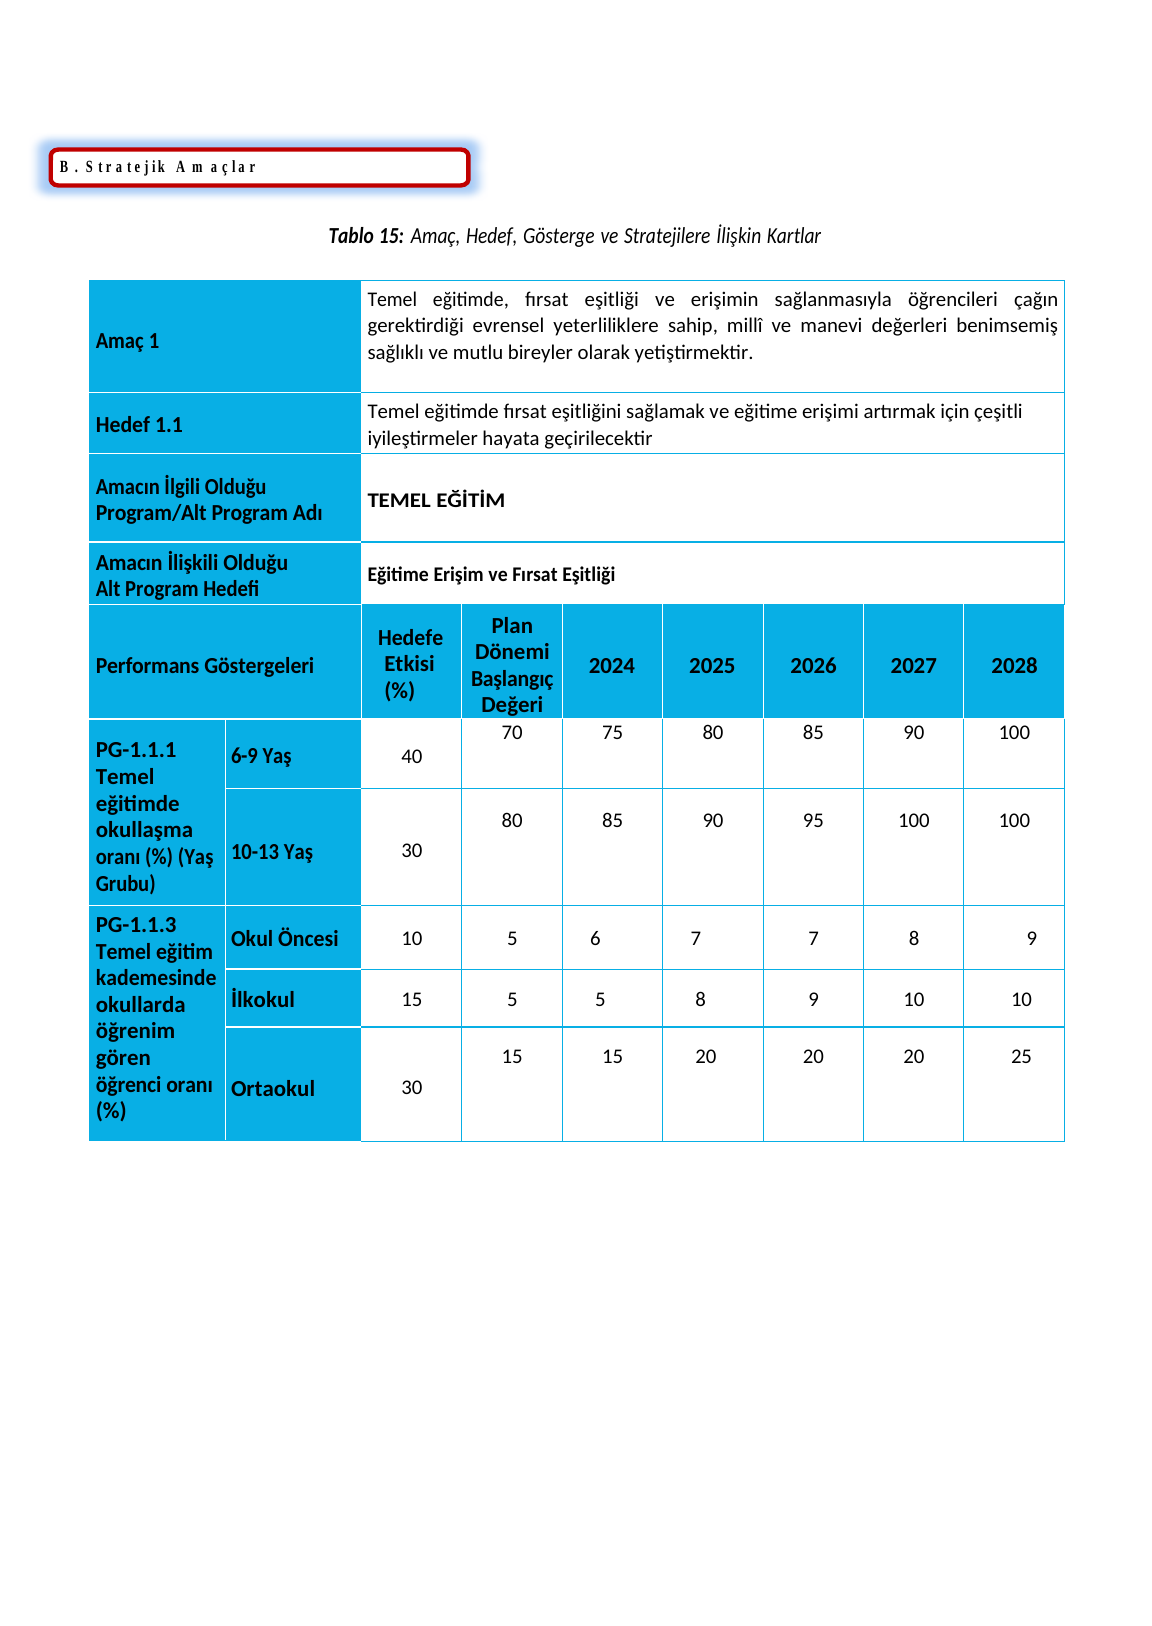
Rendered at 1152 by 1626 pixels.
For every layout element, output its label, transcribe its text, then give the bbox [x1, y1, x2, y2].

table_cell 10-13 Yaş [226, 789, 361, 905]
table_cell 85 [563, 789, 662, 905]
table_cell 2028 [964, 605, 1064, 718]
table_cell 5 [462, 906, 562, 968]
table_cell 10 [864, 970, 963, 1026]
table_header Temel eğitimde, fırsat eşitliği ve erişimin sağlanmasıyla öğrencileri çağın gerektirdiği evrensel yeterliliklere sahip, millî ve manevi değerleri benimsemiş sağlıklı ve mutlu bireyler olarak yetiştirmektir. [361, 281, 1064, 392]
table_cell 80 [663, 719, 763, 788]
table_cell 80 [462, 789, 562, 905]
table_cell 95 [764, 789, 863, 905]
table_cell 100 [964, 789, 1064, 905]
table_cell PG-1.1.3 Temel eğitim kademesinde okullarda öğrenim gören öğrenci oranı (%) [89, 906, 226, 1141]
table_cell 15 [563, 1028, 662, 1141]
table_cell 90 [864, 719, 963, 788]
table_cell 7 [764, 906, 863, 968]
table_cell 2025 [663, 605, 763, 718]
table_cell Temel eğitimde fırsat eşitliğini sağlamak ve eğitime erişimi artırmak için çeşitli iyileştirmeler hayata geçirilecektir [361, 393, 1064, 453]
table_cell 8 [663, 970, 763, 1026]
table_cell 9 [764, 970, 863, 1026]
table_cell Okul Öncesi [226, 906, 361, 968]
table_cell Hedef 1.1 [89, 393, 361, 453]
table_cell 100 [964, 719, 1064, 788]
table_cell PG-1.1.1 Temel eğitimde okullaşma oranı (%) (Yaş Grubu) [89, 720, 225, 905]
table_cell 25 [964, 1028, 1064, 1141]
table_cell 2027 [864, 605, 963, 718]
table_cell 75 [563, 719, 662, 788]
table_cell 30 [361, 1028, 461, 1141]
table_cell 10 [361, 906, 461, 968]
table_cell 5 [462, 970, 562, 1026]
table_cell TEMEL EĞİTİM [361, 454, 1064, 541]
table_cell 20 [663, 1028, 763, 1141]
table_cell 15 [361, 970, 461, 1026]
table_cell 40 [361, 719, 461, 788]
text Tablo 15: Amaç, Hedef, Gösterge ve Stratejilere İlişkin Kartlar [193, 221, 959, 249]
table_cell 6 [563, 906, 662, 968]
table_cell 2024 [563, 605, 662, 718]
table_cell 100 [864, 789, 963, 905]
table_cell Performans Göstergeleri [89, 605, 361, 718]
table_cell 20 [864, 1028, 963, 1141]
table_cell İlkokul [226, 970, 361, 1026]
table_cell 8 [864, 906, 963, 968]
table_cell Hedefe Etkisi (%) [362, 605, 461, 718]
table_cell 30 [361, 789, 461, 905]
table_cell Amacın İlişkili Olduğu Alt Program Hedefi [89, 543, 361, 604]
table_cell 85 [764, 719, 863, 788]
table_cell 90 [663, 789, 763, 905]
table_cell 2026 [764, 605, 863, 718]
table_header Amaç 1 [89, 280, 361, 392]
table_cell 15 [462, 1028, 562, 1141]
table_cell 5 [563, 970, 662, 1026]
table_cell 10 [964, 970, 1064, 1026]
table_cell 9 [964, 906, 1064, 968]
table_cell 7 [663, 906, 763, 968]
table_cell Plan Dönemi Başlangıç Değeri [462, 605, 562, 718]
table_cell Ortaokul [226, 1028, 361, 1141]
table_cell Eğitime Erişim ve Fırsat Eşitliği [361, 543, 1064, 604]
table_cell Amacın İlgili Olduğu Program/Alt Program Adı [89, 454, 361, 541]
table_cell 6-9 Yaş [226, 720, 361, 788]
table_cell 70 [462, 719, 562, 788]
table_cell 20 [764, 1028, 863, 1141]
